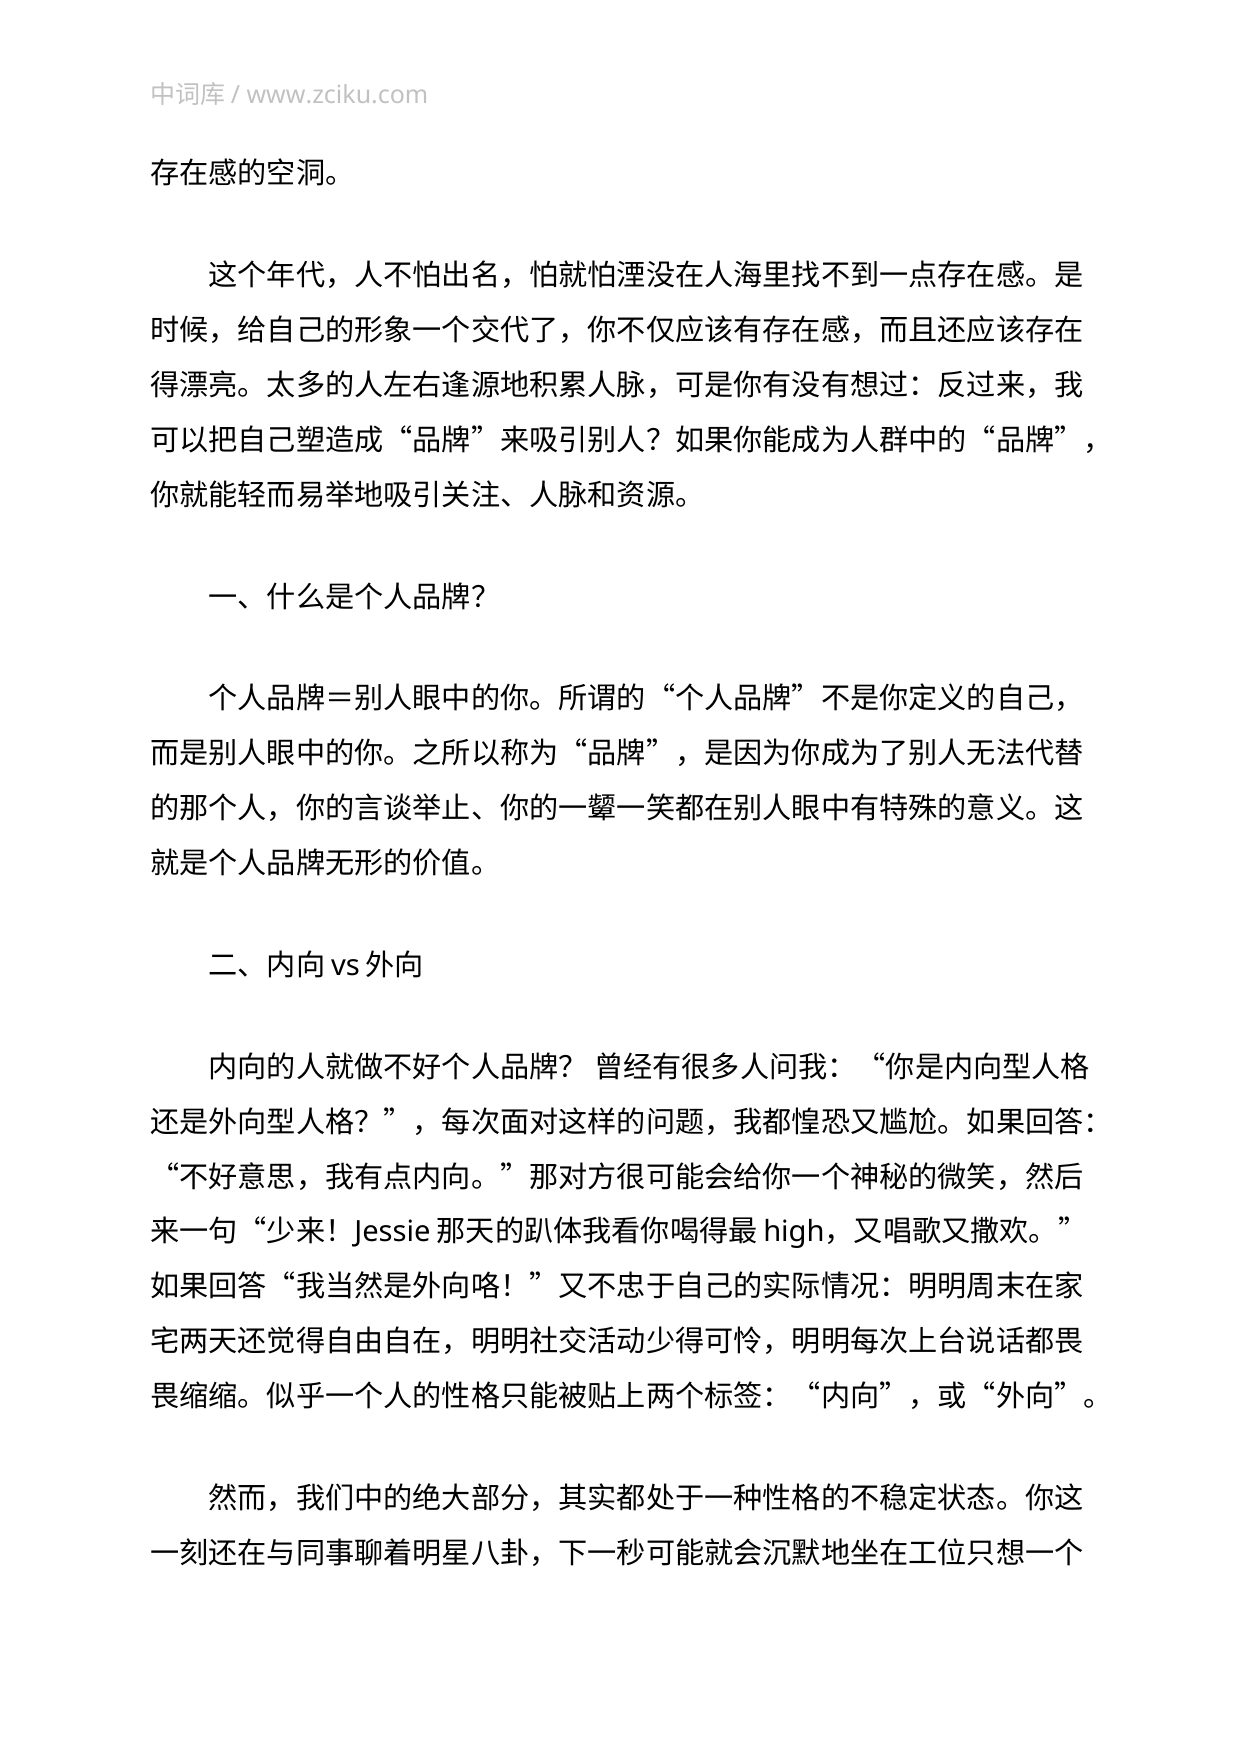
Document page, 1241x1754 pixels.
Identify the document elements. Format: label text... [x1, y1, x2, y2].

text 二、内向vs外向 [150, 941, 1090, 984]
text 个人品牌＝别人眼中的你。所谓的“个人品牌”不是你定义的自己，而是别人眼中的你。之所以称为“品牌”，是因为你成为了别人无法代替的那个人，你的言谈举止、你的一颦一笑都在别人眼中有特殊的意义。这就是个人品牌无形的价值。 [150, 675, 1090, 882]
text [150, 1474, 1090, 1572]
text 这个年代，人不怕出名，怕就怕湮没在人海里找不到一点存在感。是时候，给自己的形象一个交代了，你不仅应该有存在感，而且还应该存在得漂亮。太多的人左右逢源地积累人脉，可是你有没有想过：反过来，我可以把自己塑造成“品牌”来吸引别人？如果你能成为人群中的“品牌”，你就能轻而易举地吸引关注、人脉和资源。 [150, 252, 1090, 514]
text 一、什么是个人品牌？ [150, 573, 1090, 615]
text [150, 150, 1090, 192]
text 内向的人就做不好个人品牌？ 曾经有很多人问我：“你是内向型人格还是外向型人格？”，每次面对这样的问题，我都惶恐又尴尬。如果回答：“不好意思，我有点内向。”那对方很可能会给你一个神秘的微笑，然后来一句“少来！Jessie那天的趴体我看你喝得最high，又唱歌又撒欢。” 如果回答“我当然是外向咯！”又不忠于自己的实际情况：明明周末在家宅两天还觉得自由自在，明明社交活动少得可怜，明明每次上台说话都畏畏缩缩。似乎一个人的性格只能被贴上两个标签：“内向”，或“外向”。 [150, 1043, 1090, 1415]
